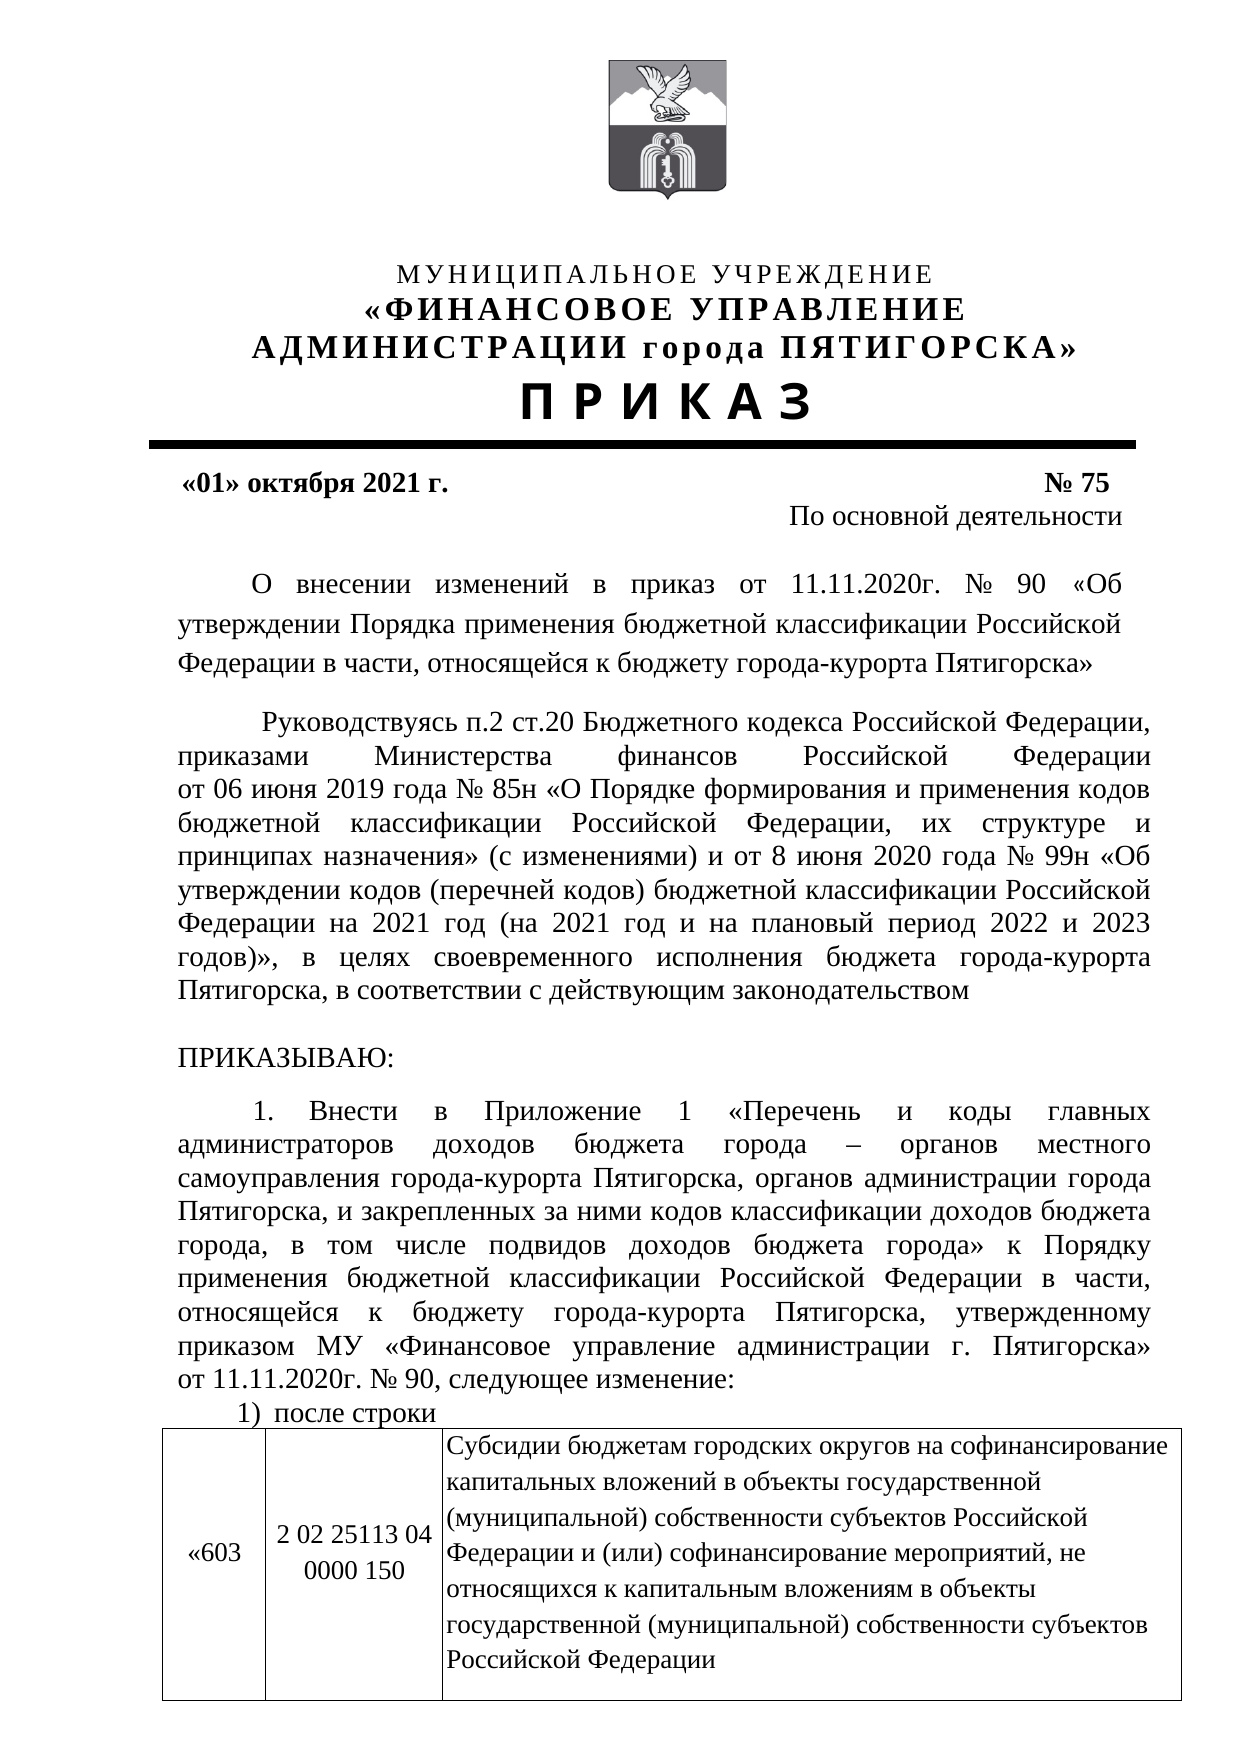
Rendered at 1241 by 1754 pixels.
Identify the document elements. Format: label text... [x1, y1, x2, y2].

text ПРИКАЗЫВАЮ: [177, 1040, 1152, 1074]
subtitle Руководствуясь п.2 ст.20 Бюджетного кодекса Российской Федерации, приказами Министерства финансов Российской Федерации от 06 июня 2019 года № 85н «О Порядке формирования и применения кодов бюджетной классификации Российской Федерации, их структуре и принципах назначения» (с изменениями) и от 8 июня 2020 года № 99н «Об утверждении кодов (перечней кодов) бюджетной классификации Российской Федерации на 2021 год (на 2021 год и на плановый период 2022 и 2023 годов)», в целях своевременного исполнения бюджета города-курорта Пятигорска, в соответствии с действующим законодательством [177, 704, 1152, 1006]
table_header «603 [163, 1429, 265, 1699]
table_header Субсидии бюджетам городских округов на софинансирование капитальных вложений в объекты государственной (муниципальной) собственности субъектов Российской Федерации и (или) софинансирование мероприятий, не относящихся к капитальным вложениям в объекты государственной (муниципальной) собственности субъектов Российской Федерации [443, 1429, 1181, 1699]
table_header 2 02 25113 04 0000 150 [266, 1429, 442, 1699]
text «01» октября 2021 г. № 75 [118, 465, 1152, 498]
list после строки [236, 1395, 1122, 1428]
text По основной деятельности [118, 498, 1122, 532]
text АДМИНИСТРАЦИИ города ПЯТИГОРСКА» [177, 327, 1152, 366]
text О внесении изменений в приказ от 11.11.2020г. № 90 «Об утверждении Порядка применения бюджетной классификации Российской Федерации в части, относящейся к бюджету города-курорта Пятигорска» [177, 566, 1122, 678]
text «ФИНАНСОВОЕ УПРАВЛЕНИЕ [177, 289, 1152, 327]
list Внести в Приложение 1 «Перечень и коды главных администраторов доходов бюджета города – органов местного самоуправления города-курорта Пятигорска, органов администрации города Пятигорска, и закрепленных за ними кодов классификации доходов бюджета города, в том числе подвидов доходов бюджета города» к Порядку применения бюджетной классификации Российской Федерации в части, относящейся к бюджету города-курорта Пятигорска, утвержденному приказом МУ «Финансовое управление администрации г. Пятигорска» от 11.11.2020г. № 90, следующее изменение: [177, 1093, 1152, 1395]
picture [608, 60, 727, 201]
text МУНИЦИПАЛЬНОЕ УЧРЕЖДЕНИЕ [177, 258, 1152, 289]
text ПРИКАЗ [177, 366, 1152, 434]
